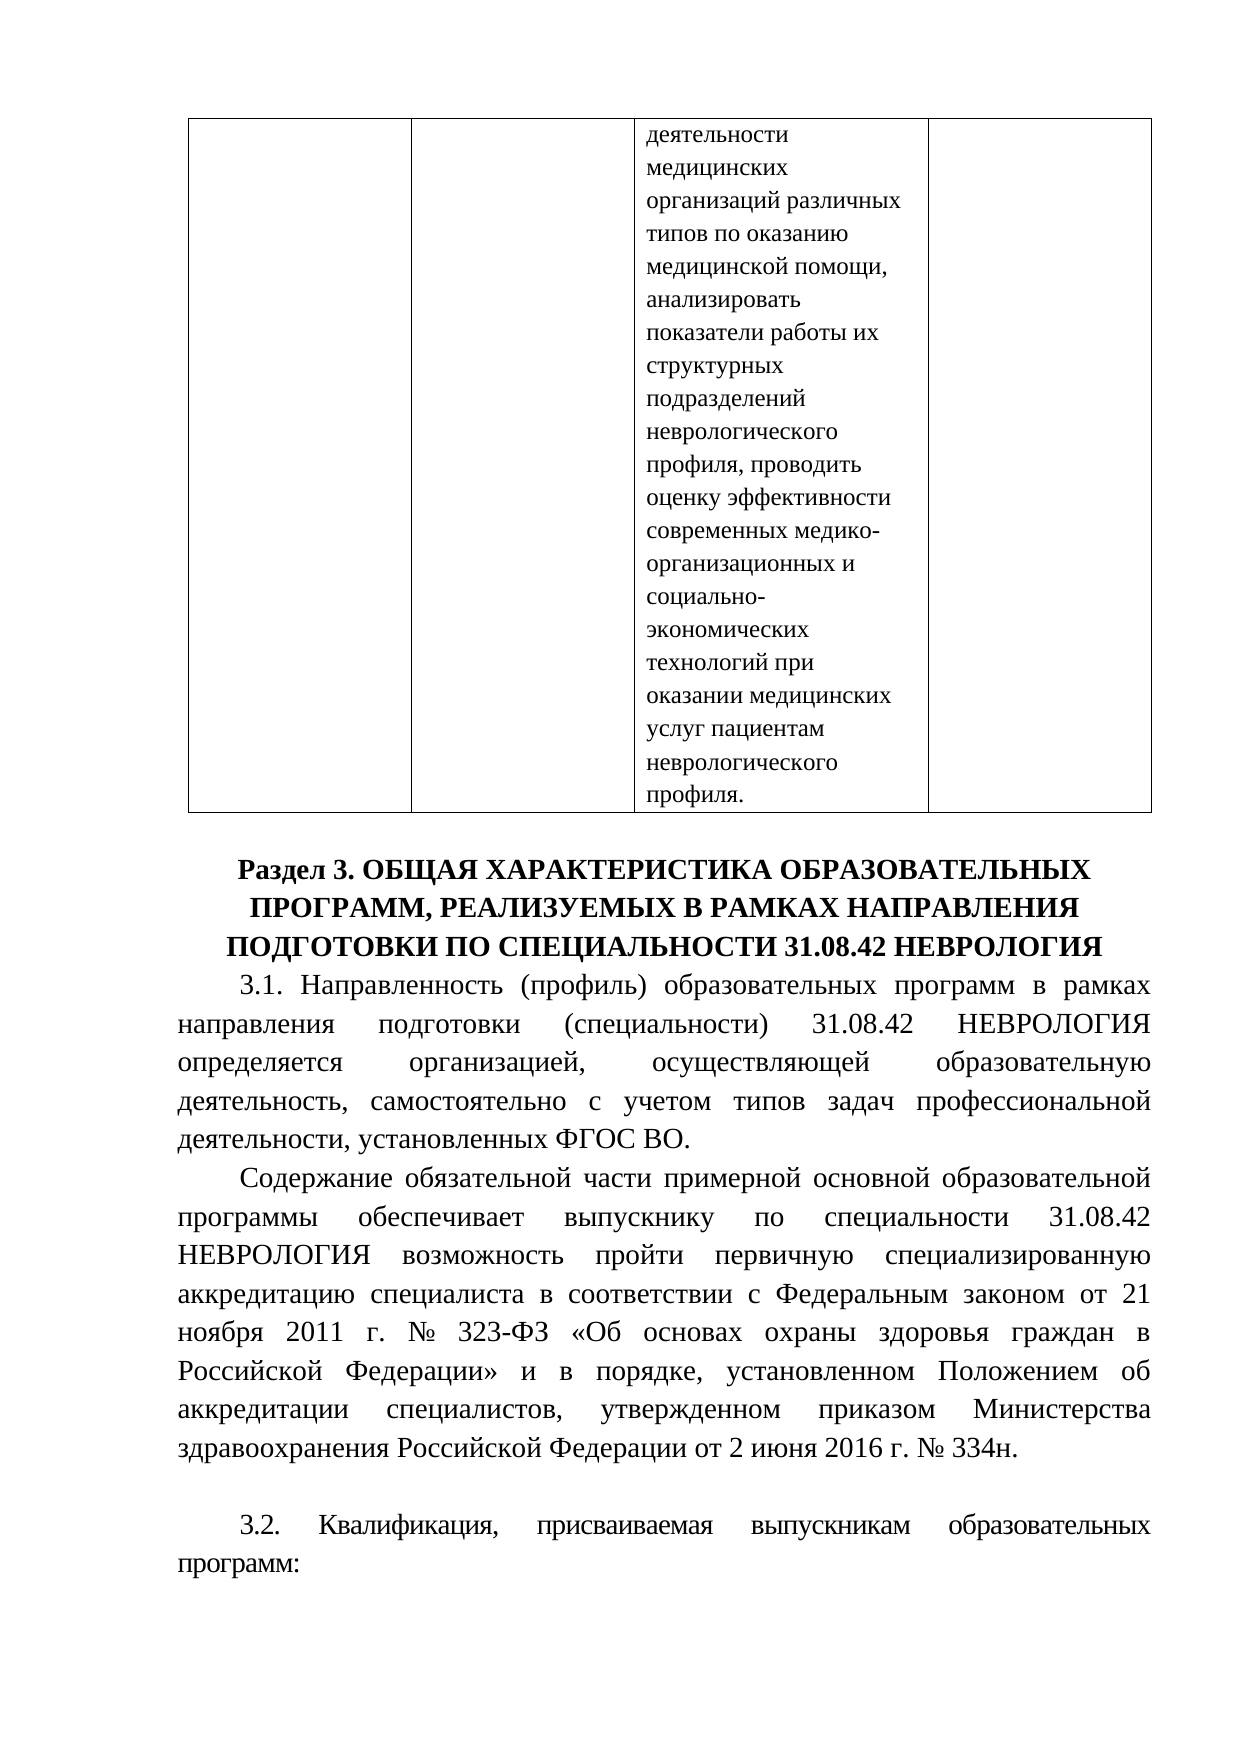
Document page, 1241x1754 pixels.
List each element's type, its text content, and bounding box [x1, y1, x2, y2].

text Раздел 3. ОБЩАЯ ХАРАКТЕРИСТИКА ОБРАЗОВАТЕЛЬНЫХ ПРОГРАММ, РЕАЛИЗУЕМЫХ В РАМКАХ НАПРАВЛЕНИЯ ПОДГОТОВКИ ПО СПЕЦИАЛЬНОСТИ 31.08.42 НЕВРОЛОГИЯ [177, 852, 1152, 962]
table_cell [189, 119, 411, 812]
text 3.1. Направленность (профиль) образовательных программ в рамках направления подготовки (специальности) 31.08.42 НЕВРОЛОГИЯ определяется организацией, осуществляющей образовательную деятельность, самостоятельно с учетом типов задач профессиональной деятельности, установленных ФГОС ВО. [177, 1117, 1152, 1155]
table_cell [635, 119, 928, 812]
text 3.2. Квалификация, присваиваемая выпускникам образовательных программ: [177, 1507, 1152, 1579]
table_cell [929, 119, 1151, 812]
text 3.1. Направленность (профиль) образовательных программ в рамках направления подготовки (специальности) 31.08.42 НЕВРОЛОГИЯ определяется организацией, осуществляющей образовательную деятельность, самостоятельно с учетом типов задач профессиональной деятельности, установленных ФГОС ВО. [177, 967, 1152, 1006]
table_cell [412, 119, 634, 812]
text Содержание обязательной части примерной основной образовательной программы обеспечивает выпускнику по специальности 31.08.42 НЕВРОЛОГИЯ возможность пройти первичную специализированную аккредитацию специалиста в соответствии с Федеральным законом от 21 ноября 2011 г. № 323-ФЗ «Об основах охраны здоровья граждан в Российской Федерации» и в порядке, установленном Положением об аккредитации специалистов, утвержденном приказом Министерства здравоохранения Российской Федерации от 2 июня 2016 г. № 334н. [177, 1160, 1152, 1463]
